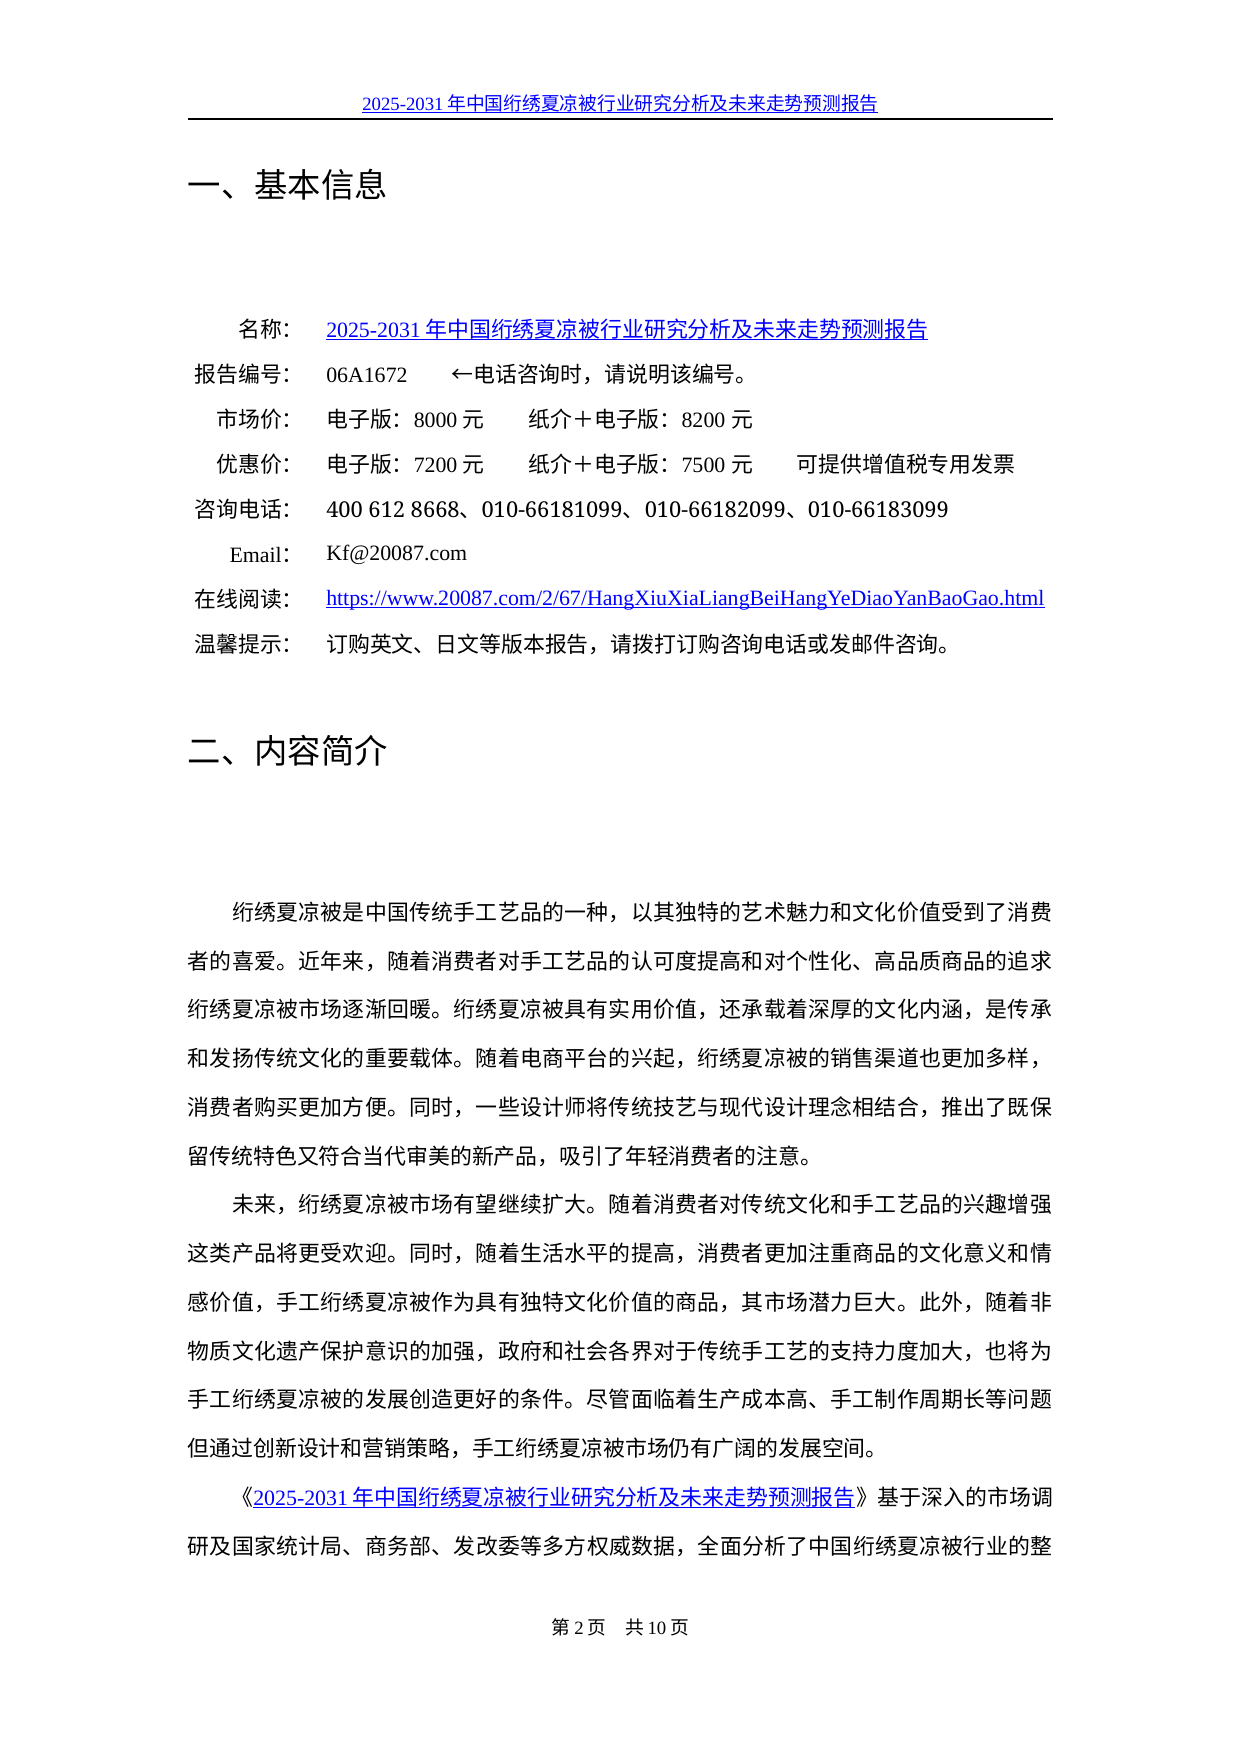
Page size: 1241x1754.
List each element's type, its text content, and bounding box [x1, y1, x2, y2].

title 一、基本信息 [187, 150, 1053, 215]
table_cell 电子版：7200 元 纸介＋电子版：7500 元 可提供增值税专用发票 [315, 447, 1073, 492]
table_cell 电子版：8000 元 纸介＋电子版：8200 元 [315, 402, 1073, 447]
table_cell 400 612 8668、010-66181099、010-66182099、010-66183099 [315, 492, 1073, 537]
table_header 名称： [167, 312, 315, 357]
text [187, 894, 1053, 1561]
title 二、内容简介 [187, 717, 1053, 782]
table_header 2025-2031年中国绗绣夏凉被行业研究分析及未来走势预测报告 [315, 312, 1073, 357]
table_cell 报告编号： [167, 357, 315, 402]
table_cell 订购英文、日文等版本报告，请拨打订购咨询电话或发邮件咨询。 [315, 627, 1073, 672]
table_cell Kf@20087.com [315, 537, 1073, 582]
table_cell 06A1672 ←电话咨询时，请说明该编号。 [315, 357, 1073, 402]
table_cell 咨询电话： [167, 492, 315, 537]
table_cell 在线阅读： [167, 582, 315, 627]
table_cell Email： [167, 537, 315, 582]
table_cell 优惠价： [167, 447, 315, 492]
table_cell 温馨提示： [167, 627, 315, 672]
table_cell 市场价： [167, 402, 315, 447]
table_cell [315, 582, 1073, 627]
